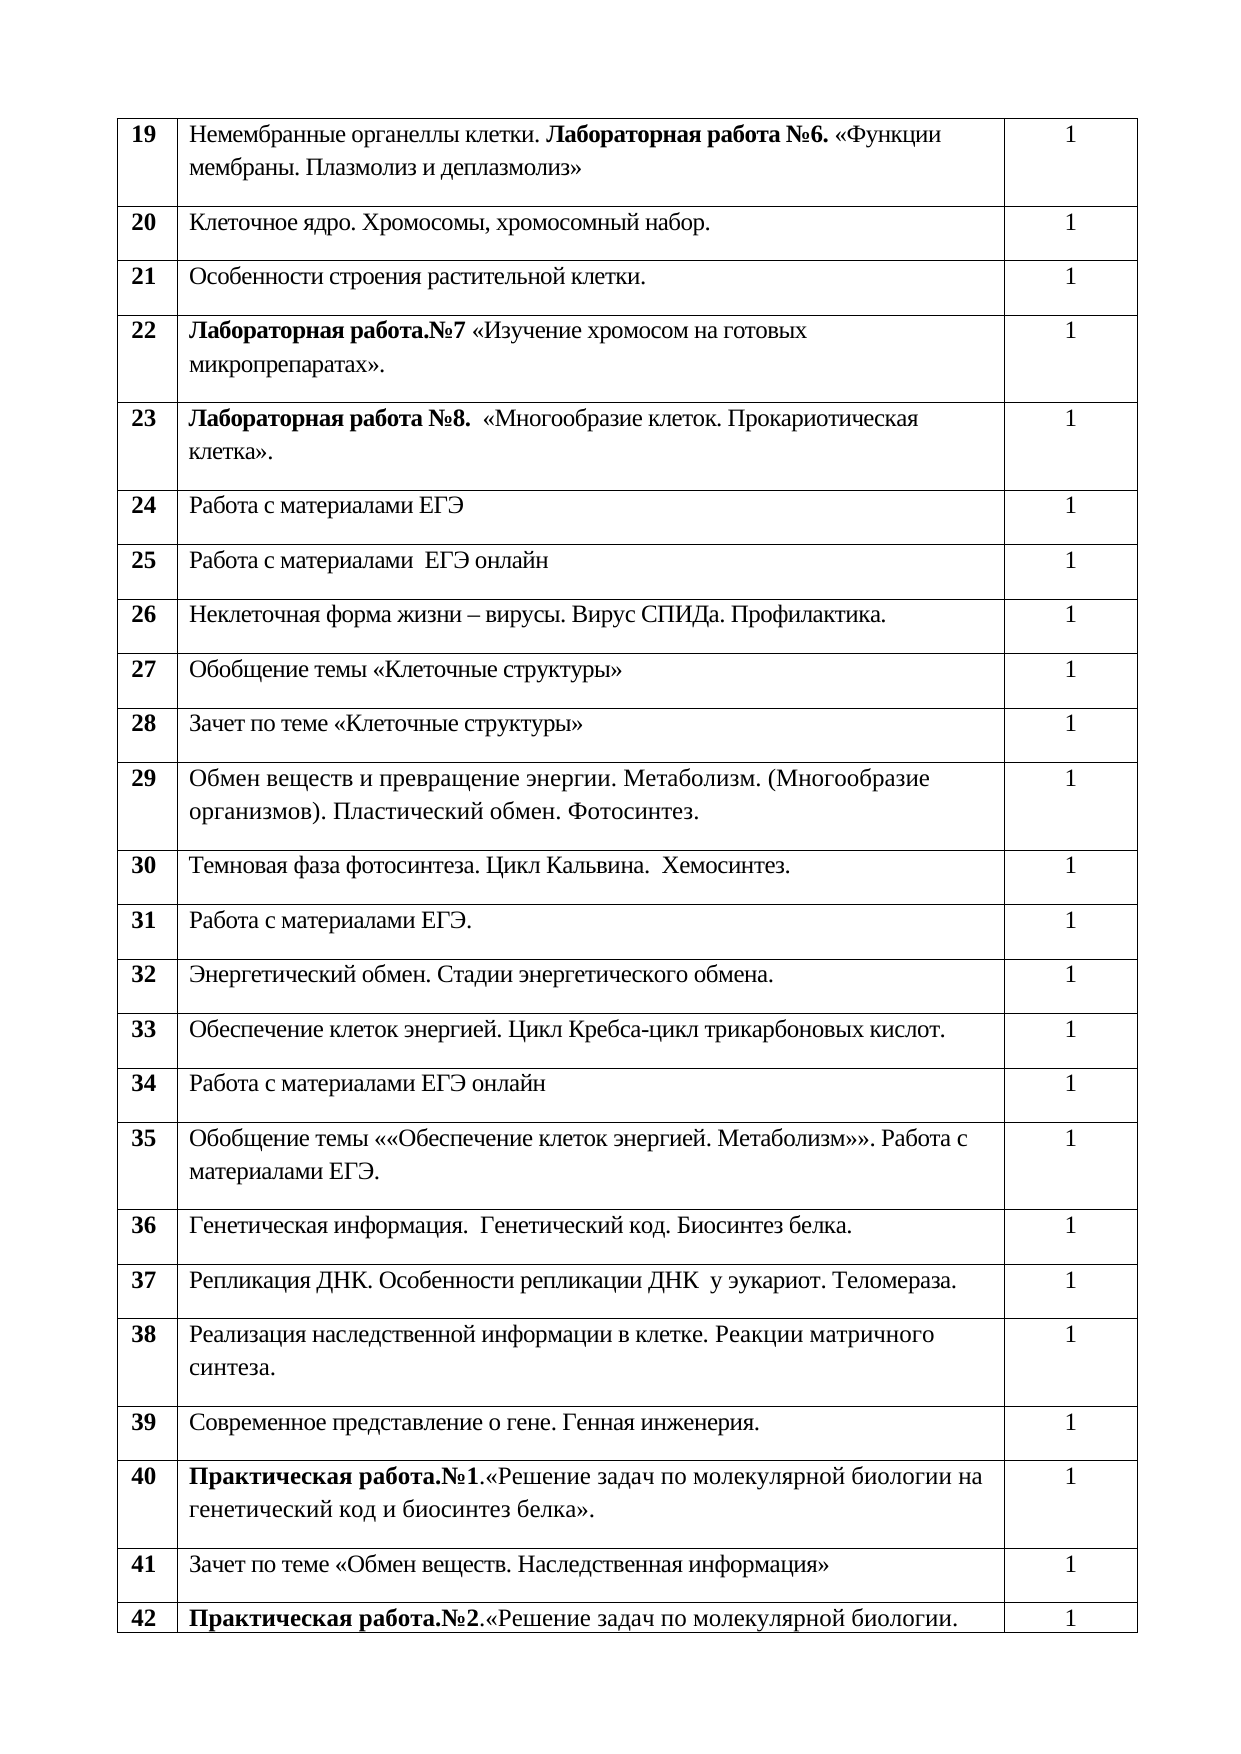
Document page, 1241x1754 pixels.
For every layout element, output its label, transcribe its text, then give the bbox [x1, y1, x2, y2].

table_cell Энергетический обмен. Стадии энергетического обмена. [178, 960, 1004, 1013]
table_cell 1 [1005, 1461, 1137, 1548]
table_cell 1 [1005, 763, 1137, 849]
table_cell Особенности строения растительной клетки. [178, 261, 1004, 314]
table_cell Обмен веществ и превращение энергии. Метаболизм. (Многообразие организмов). Пластический обмен. Фотосинтез. [178, 763, 1004, 849]
table_cell Современное представление о гене. Генная инженерия. [178, 1407, 1004, 1460]
table_cell 40 [118, 1461, 177, 1548]
table_cell 36 [118, 1210, 177, 1264]
table_cell 1 [1005, 1407, 1137, 1460]
table_cell 1 [1005, 1319, 1137, 1406]
table_cell Темновая фаза фотосинтеза. Цикл Кальвина. Хемосинтез. [178, 851, 1004, 904]
table_cell 1 [1005, 960, 1137, 1013]
table_cell 27 [118, 654, 177, 707]
table_cell Генетическая информация. Генетический код. Биосинтез белка. [178, 1210, 1004, 1264]
table_cell Обобщение темы ««Обеспечение клеток энергией. Метаболизм»». Работа с материалами ЕГЭ. [178, 1123, 1004, 1209]
table_cell 37 [118, 1265, 177, 1318]
table_cell 39 [118, 1407, 177, 1460]
table_cell 1 [1005, 709, 1137, 762]
table_cell Неклеточная форма жизни – вирусы. Вирус СПИДа. Профилактика. [178, 600, 1004, 653]
table_cell Зачет по теме «Обмен веществ. Наследственная информация» [178, 1549, 1004, 1602]
table_cell 20 [118, 207, 177, 260]
table_cell 29 [118, 763, 177, 849]
table_cell 32 [118, 960, 177, 1013]
table_cell Работа с материалами ЕГЭ. [178, 905, 1004, 958]
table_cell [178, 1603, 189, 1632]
table_cell 1 [1005, 491, 1137, 544]
table_cell Работа с материалами ЕГЭ онлайн [178, 1069, 1004, 1122]
table_cell 31 [118, 905, 177, 958]
table_cell 22 [118, 316, 177, 402]
table_cell 1 [1005, 654, 1137, 707]
table_cell 1 [1005, 1069, 1137, 1122]
table_cell 1 [1005, 1603, 1137, 1632]
table_cell Работа с материалами ЕГЭ онлайн [178, 545, 1004, 598]
table_cell Работа с материалами ЕГЭ [178, 491, 1004, 544]
table_cell 1 [1005, 316, 1137, 402]
table_cell 34 [118, 1069, 177, 1122]
table_cell 30 [118, 851, 177, 904]
table_cell 1 [1005, 905, 1137, 958]
table_cell 1 [1005, 207, 1137, 260]
table_cell 1 [1005, 851, 1137, 904]
table_cell 1 [1005, 1265, 1137, 1318]
table_cell 25 [118, 545, 177, 598]
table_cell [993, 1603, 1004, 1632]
table_cell 1 [1005, 1014, 1137, 1067]
table_cell 1 [1005, 600, 1137, 653]
table_cell Зачет по теме «Клеточные структуры» [178, 709, 1004, 762]
table_cell Лабораторная работа.№7 «Изучение хромосом на готовых микропрепаратах». [178, 316, 1004, 402]
table_cell 35 [118, 1123, 177, 1209]
table_cell Клеточное ядро. Хромосомы, хромосомный набор. [178, 207, 1004, 260]
table_cell 1 [1005, 1210, 1137, 1264]
table_cell 21 [118, 261, 177, 314]
table_cell 1 [1005, 545, 1137, 598]
table_cell 1 [1005, 1123, 1137, 1209]
table_cell 1 [1005, 261, 1137, 314]
table_cell 23 [118, 403, 177, 489]
table_cell 1 [1005, 1549, 1137, 1602]
table_cell Обеспечение клеток энергией. Цикл Кребса-цикл трикарбоновых кислот. [178, 1014, 1004, 1067]
table_cell Практическая работа.№1.«Решение задач по молекулярной биологии на генетический код и биосинтез белка». [178, 1461, 1004, 1548]
table_cell 1 [1005, 119, 1137, 206]
table_cell 33 [118, 1014, 177, 1067]
table_cell Репликация ДНК. Особенности репликации ДНК у эукариот. Теломераза. [178, 1265, 1004, 1318]
table_cell 38 [118, 1319, 177, 1406]
table_cell 41 [118, 1549, 177, 1602]
table_cell 1 [1005, 403, 1137, 489]
table_cell Лабораторная работа №8. «Многообразие клеток. Прокариотическая клетка». [178, 403, 1004, 489]
table_cell Реализация наследственной информации в клетке. Реакции матричного синтеза. [178, 1319, 1004, 1406]
table_cell Обобщение темы «Клеточные структуры» [178, 654, 1004, 707]
table_cell Немембранные органеллы клетки. Лабораторная работа №6. «Функции мембраны. Плазмолиз и деплазмолиз» [178, 119, 1004, 206]
table_cell 24 [118, 491, 177, 544]
table_cell 26 [118, 600, 177, 653]
table_cell 19 [118, 119, 177, 206]
table_cell 28 [118, 709, 177, 762]
